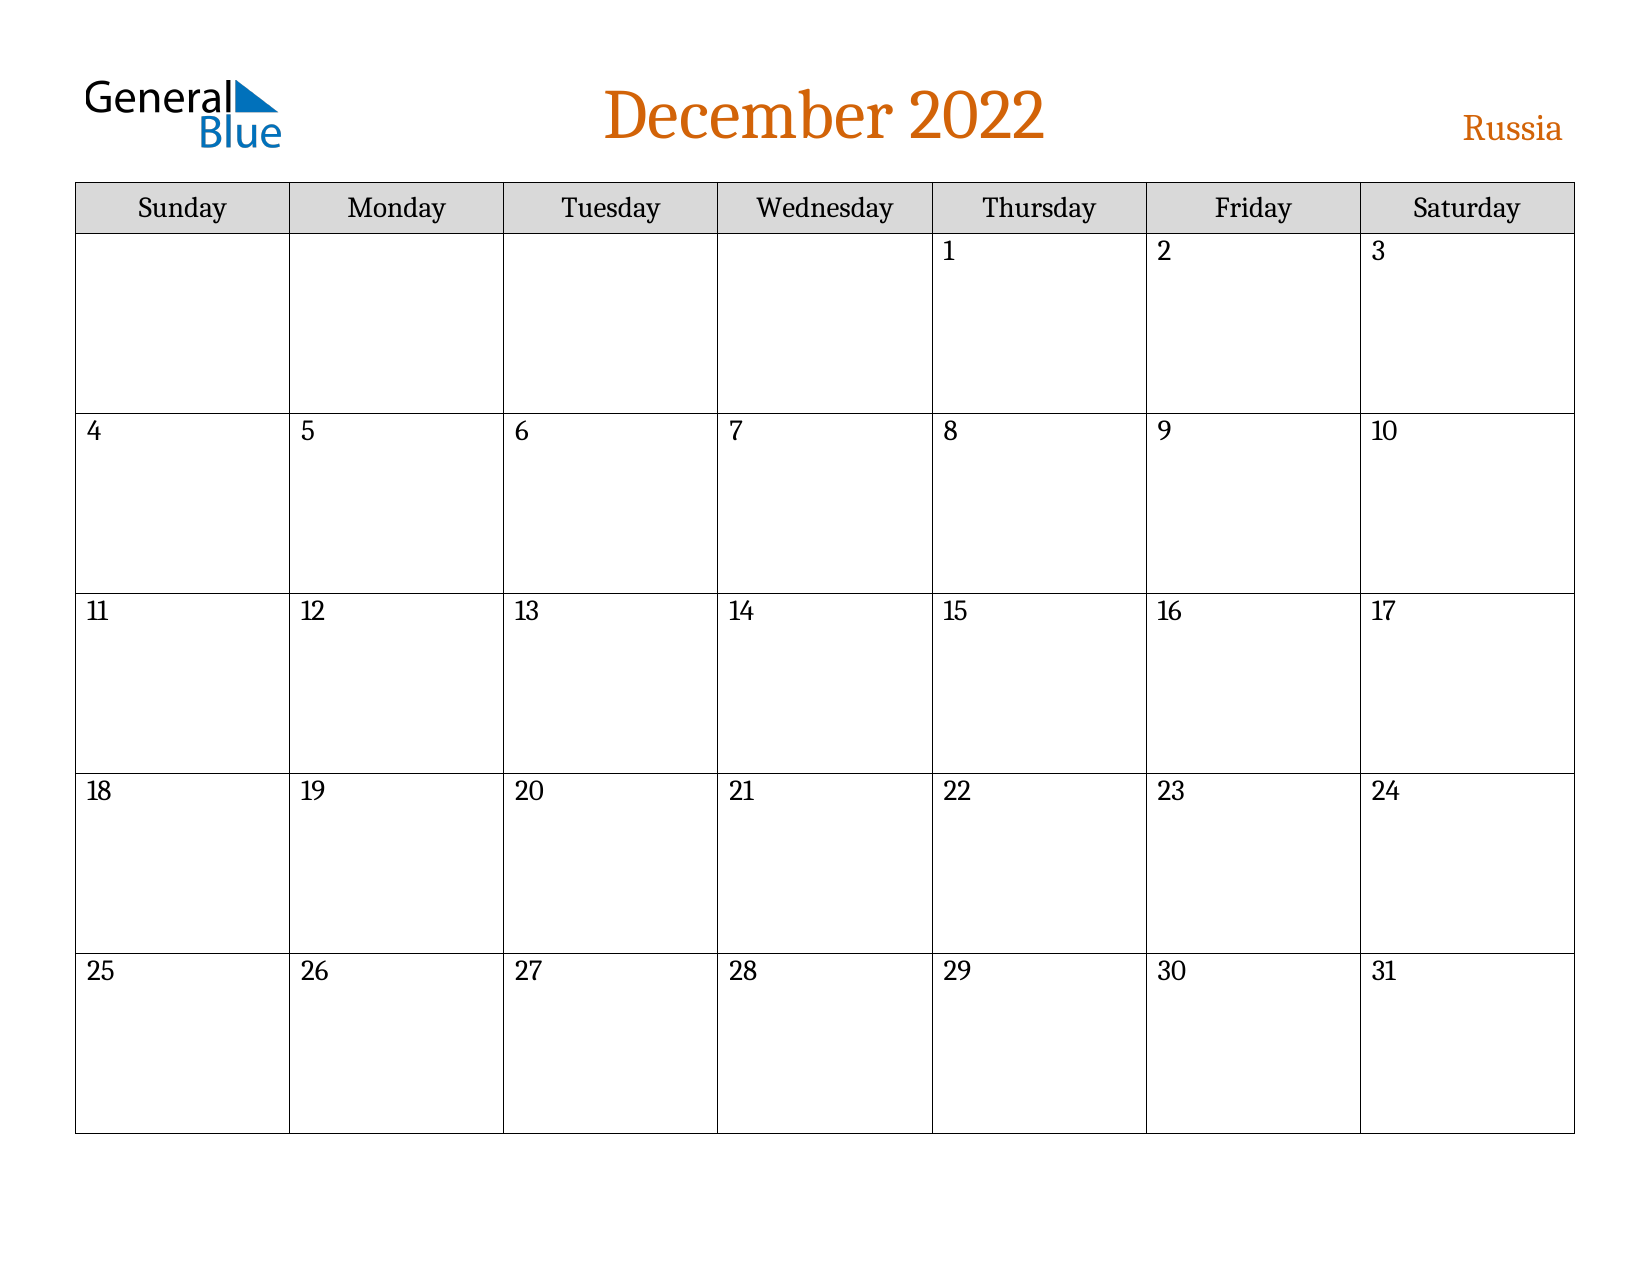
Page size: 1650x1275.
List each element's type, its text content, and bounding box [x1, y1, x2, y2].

table_cell Friday [1147, 183, 1360, 233]
table_cell [504, 270, 717, 413]
table_cell 27 [504, 954, 717, 990]
table_header Russia [1146, 75, 1574, 182]
table_cell Saturday [1361, 183, 1574, 233]
picture [86, 80, 281, 148]
table_cell 30 [1147, 954, 1360, 990]
table_cell 10 [1361, 414, 1574, 450]
table_cell [718, 234, 932, 270]
table_cell Tuesday [504, 183, 717, 233]
table_cell [1361, 450, 1574, 593]
table_cell [933, 990, 1146, 1133]
table_cell [933, 270, 1146, 413]
table_cell 12 [290, 594, 503, 630]
table_cell 13 [504, 594, 717, 630]
table_cell Monday [290, 183, 503, 233]
table_cell 16 [1147, 594, 1360, 630]
table_cell [504, 234, 717, 270]
table_cell 31 [1361, 954, 1574, 990]
table_cell 26 [290, 954, 503, 990]
table_cell [76, 234, 289, 270]
table_cell [718, 630, 932, 773]
table_cell [290, 270, 503, 413]
table_cell [290, 630, 503, 773]
table_cell [933, 630, 1146, 773]
table_cell [1147, 990, 1360, 1133]
table_cell [1361, 990, 1574, 1133]
table_header December 2022 [504, 75, 1146, 182]
table_cell [76, 270, 289, 413]
table_cell [504, 450, 717, 593]
table_cell 9 [1147, 414, 1360, 450]
table_cell [290, 450, 503, 593]
table_cell 4 [76, 414, 289, 450]
table_cell [290, 810, 503, 953]
table_cell 14 [718, 594, 932, 630]
table_cell [76, 810, 289, 953]
table_cell 24 [1361, 774, 1574, 810]
table_cell [933, 810, 1146, 953]
table_cell 25 [76, 954, 289, 990]
table_cell 2 [1147, 234, 1360, 270]
table_cell [1147, 630, 1360, 773]
table_header [76, 75, 503, 182]
table_cell [1147, 810, 1360, 953]
table_cell [718, 450, 932, 593]
table_cell 28 [718, 954, 932, 990]
table_cell 11 [76, 594, 289, 630]
table_cell 8 [933, 414, 1146, 450]
table_cell 23 [1147, 774, 1360, 810]
table_cell [290, 234, 503, 270]
table_cell 1 [933, 234, 1146, 270]
table_cell 29 [933, 954, 1146, 990]
table_cell Wednesday [718, 183, 932, 233]
table_cell [718, 810, 932, 953]
table_cell [1361, 810, 1574, 953]
table_cell [76, 990, 289, 1133]
table_cell [76, 630, 289, 773]
table_cell [1361, 630, 1574, 773]
table_cell 22 [933, 774, 1146, 810]
table_cell 7 [718, 414, 932, 450]
table_cell 17 [1361, 594, 1574, 630]
table_cell 19 [290, 774, 503, 810]
table_cell [1361, 270, 1574, 413]
table_cell [718, 270, 932, 413]
table_cell [718, 990, 932, 1133]
table_cell [1147, 270, 1360, 413]
table_cell 21 [718, 774, 932, 810]
table_cell 18 [76, 774, 289, 810]
table_cell 6 [504, 414, 717, 450]
table_cell [290, 990, 503, 1133]
table_cell 5 [290, 414, 503, 450]
table_cell [504, 810, 717, 953]
table_cell [933, 450, 1146, 593]
table_cell [76, 450, 289, 593]
table_cell 20 [504, 774, 717, 810]
table_cell Thursday [933, 183, 1146, 233]
table_cell 15 [933, 594, 1146, 630]
table_cell [1147, 450, 1360, 593]
table_cell Sunday [76, 183, 289, 233]
table_cell 3 [1361, 234, 1574, 270]
table_cell [504, 630, 717, 773]
table_cell [504, 990, 717, 1133]
